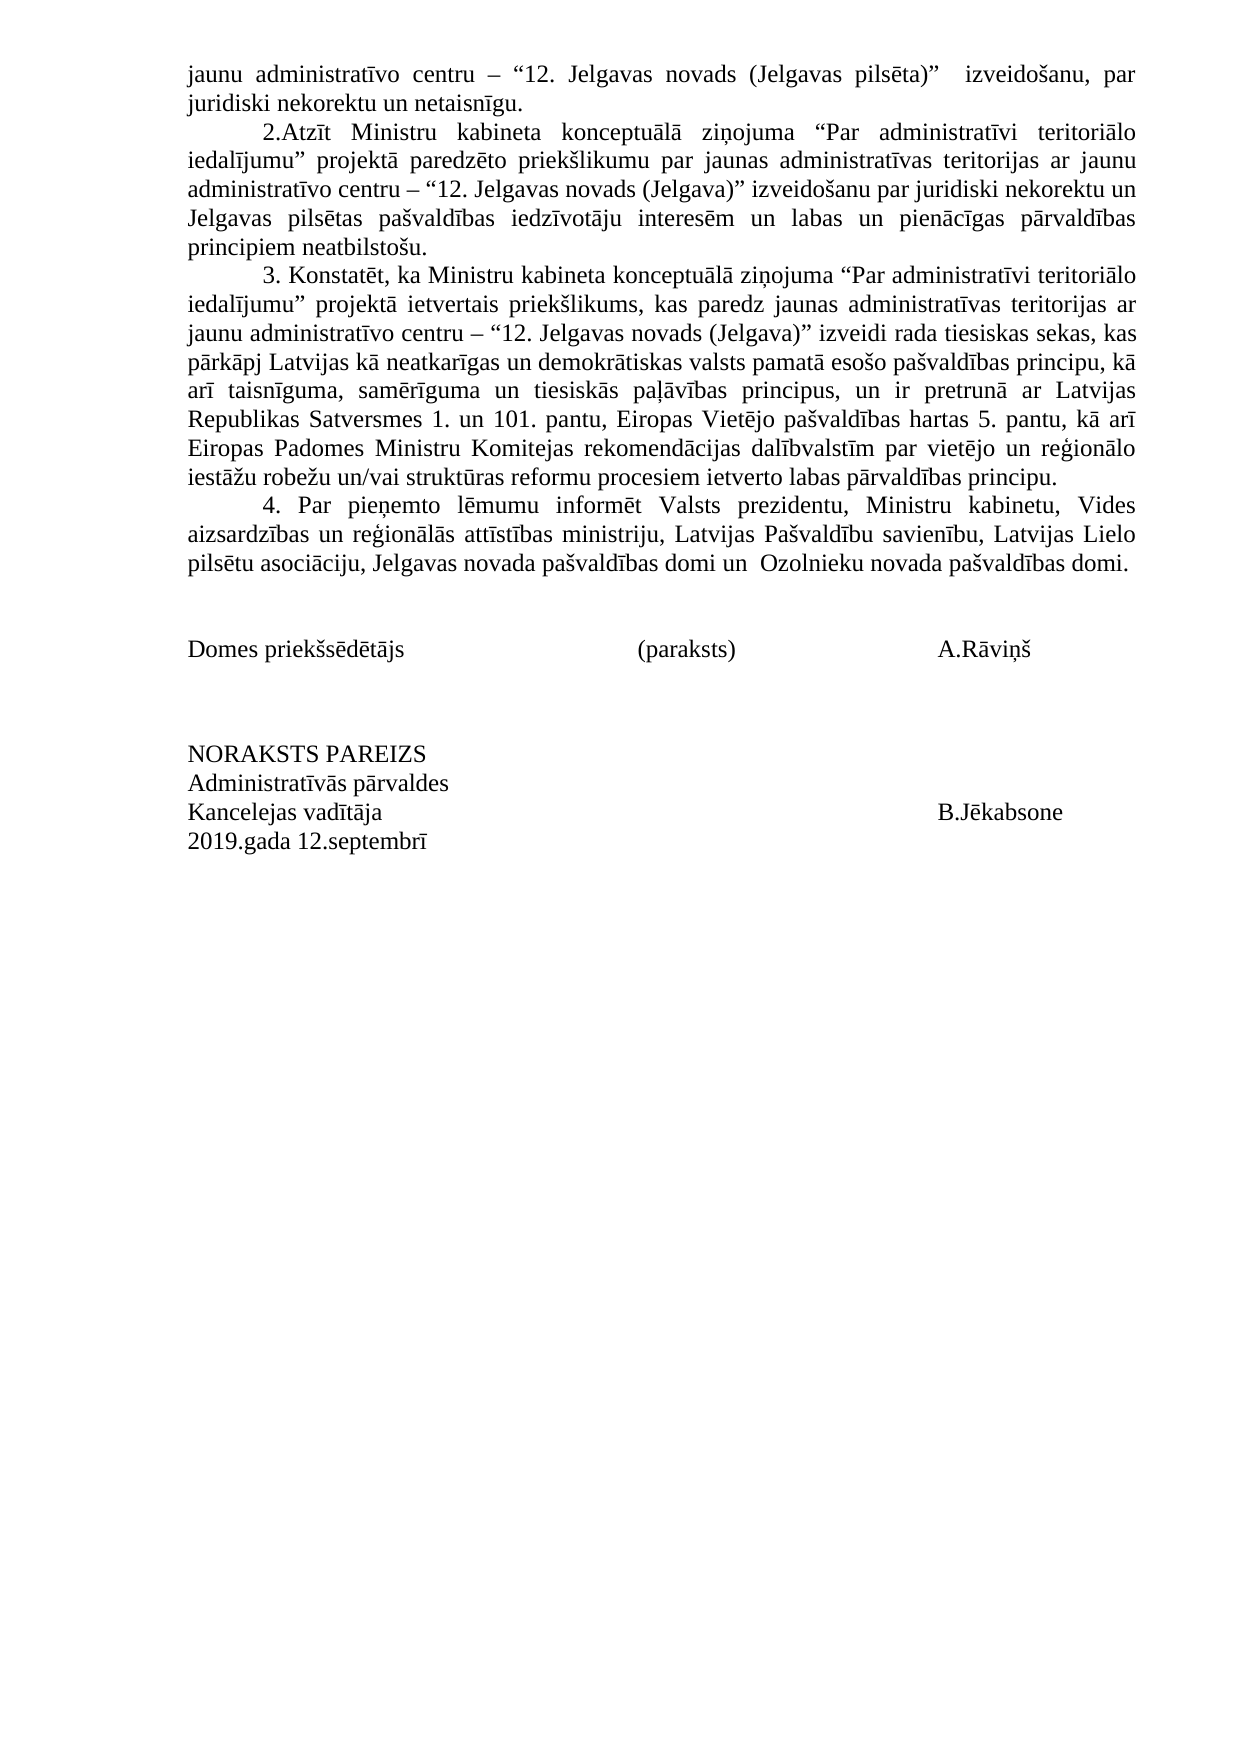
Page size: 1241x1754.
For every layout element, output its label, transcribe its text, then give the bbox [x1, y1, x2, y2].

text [187, 59, 1137, 117]
text 3. Konstatēt, ka Ministru kabineta konceptuālā ziņojuma “Par administratīvi teritoriālo iedalījumu” projektā ietvertais priekšlikums, kas paredz jaunas administratīvas teritorijas ar jaunu administratīvo centru – “12. Jelgavas novads (Jelgava)” izveidi rada tiesiskas sekas, kas pārkāpj Latvijas kā neatkarīgas un demokrātiskas valsts pamatā esošo pašvaldības principu, kā arī taisnīguma, samērīguma un tiesiskās paļāvības principus, un ir pretrunā ar Latvijas Republikas Satversmes 1. un 101. pantu, Eiropas Vietējo pašvaldības hartas 5. pantu, kā arī Eiropas Padomes Ministru Komitejas rekomendācijas dalībvalstīm par vietējo un reģionālo iestāžu robežu un/vai struktūras reformu procesiem ietverto labas pārvaldības principu. [187, 260, 1137, 490]
text 2.Atzīt Ministru kabineta konceptuālā ziņojuma “Par administratīvi teritoriālo iedalījumu” projektā paredzēto priekšlikumu par jaunas administratīvas teritorijas ar jaunu administratīvo centru – “12. Jelgavas novads (Jelgava)” izveidošanu par juridiski nekorektu un Jelgavas pilsētas pašvaldības iedzīvotāju interesēm un labas un pienācīgas pārvaldības principiem neatbilstošu. [187, 117, 1137, 260]
text 2019.gada 12.septembrī [187, 826, 1137, 854]
text Domes priekšsēdētājs (paraksts) A.Rāviņš [187, 634, 1137, 663]
text Administratīvās pārvaldes [187, 768, 1137, 797]
text 4. Par pieņemto lēmumu informēt Valsts prezidentu, Ministru kabinetu, Vides aizsardzības un reģionālās attīstības ministriju, Latvijas Pašvaldību savienību, Latvijas Lielo pilsētu asociāciju, Jelgavas novada pašvaldības domi un Ozolnieku novada pašvaldības domi. [187, 490, 1137, 577]
text Kancelejas vadītāja B.Jēkabsone [187, 797, 1137, 826]
text NORAKSTS PAREIZS [187, 739, 1137, 768]
